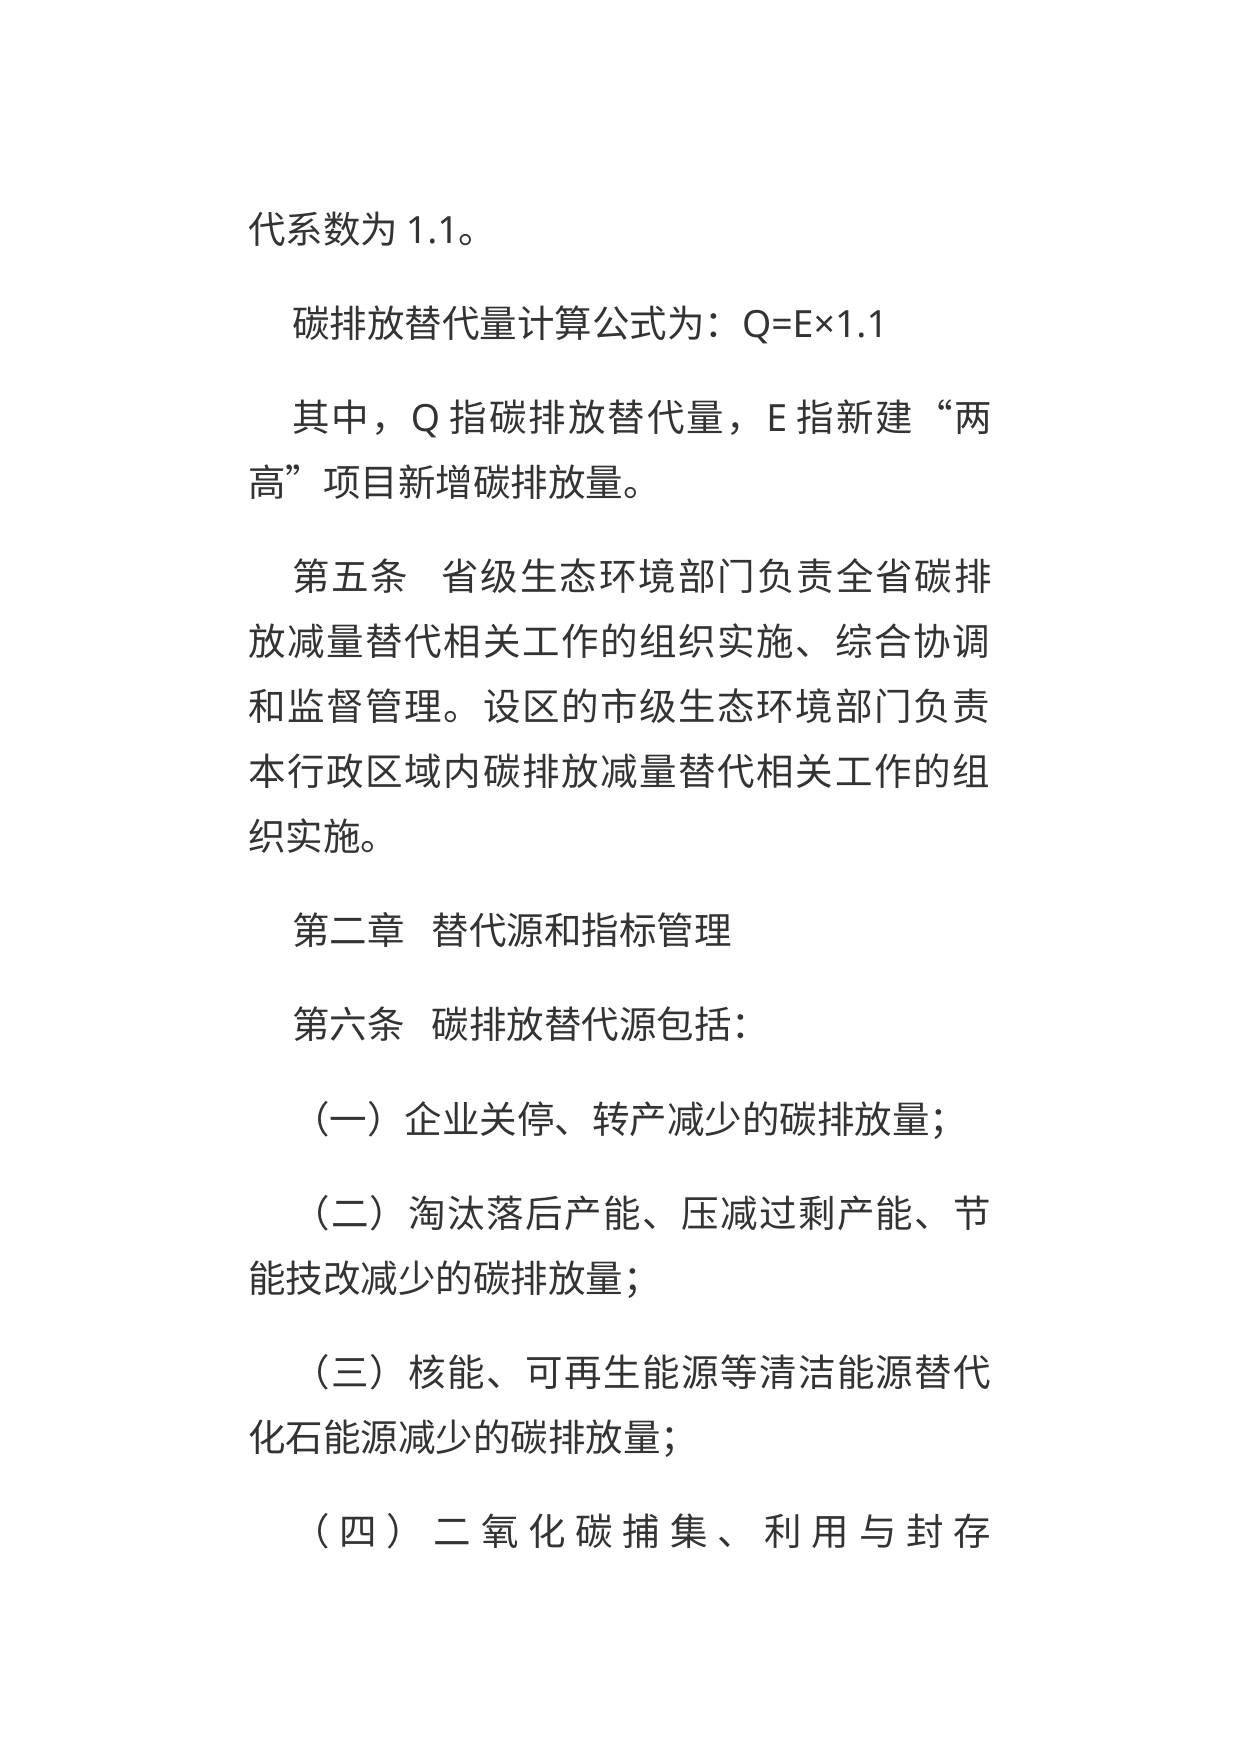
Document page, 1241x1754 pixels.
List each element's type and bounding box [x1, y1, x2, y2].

table_cell [188, 162, 1053, 1562]
